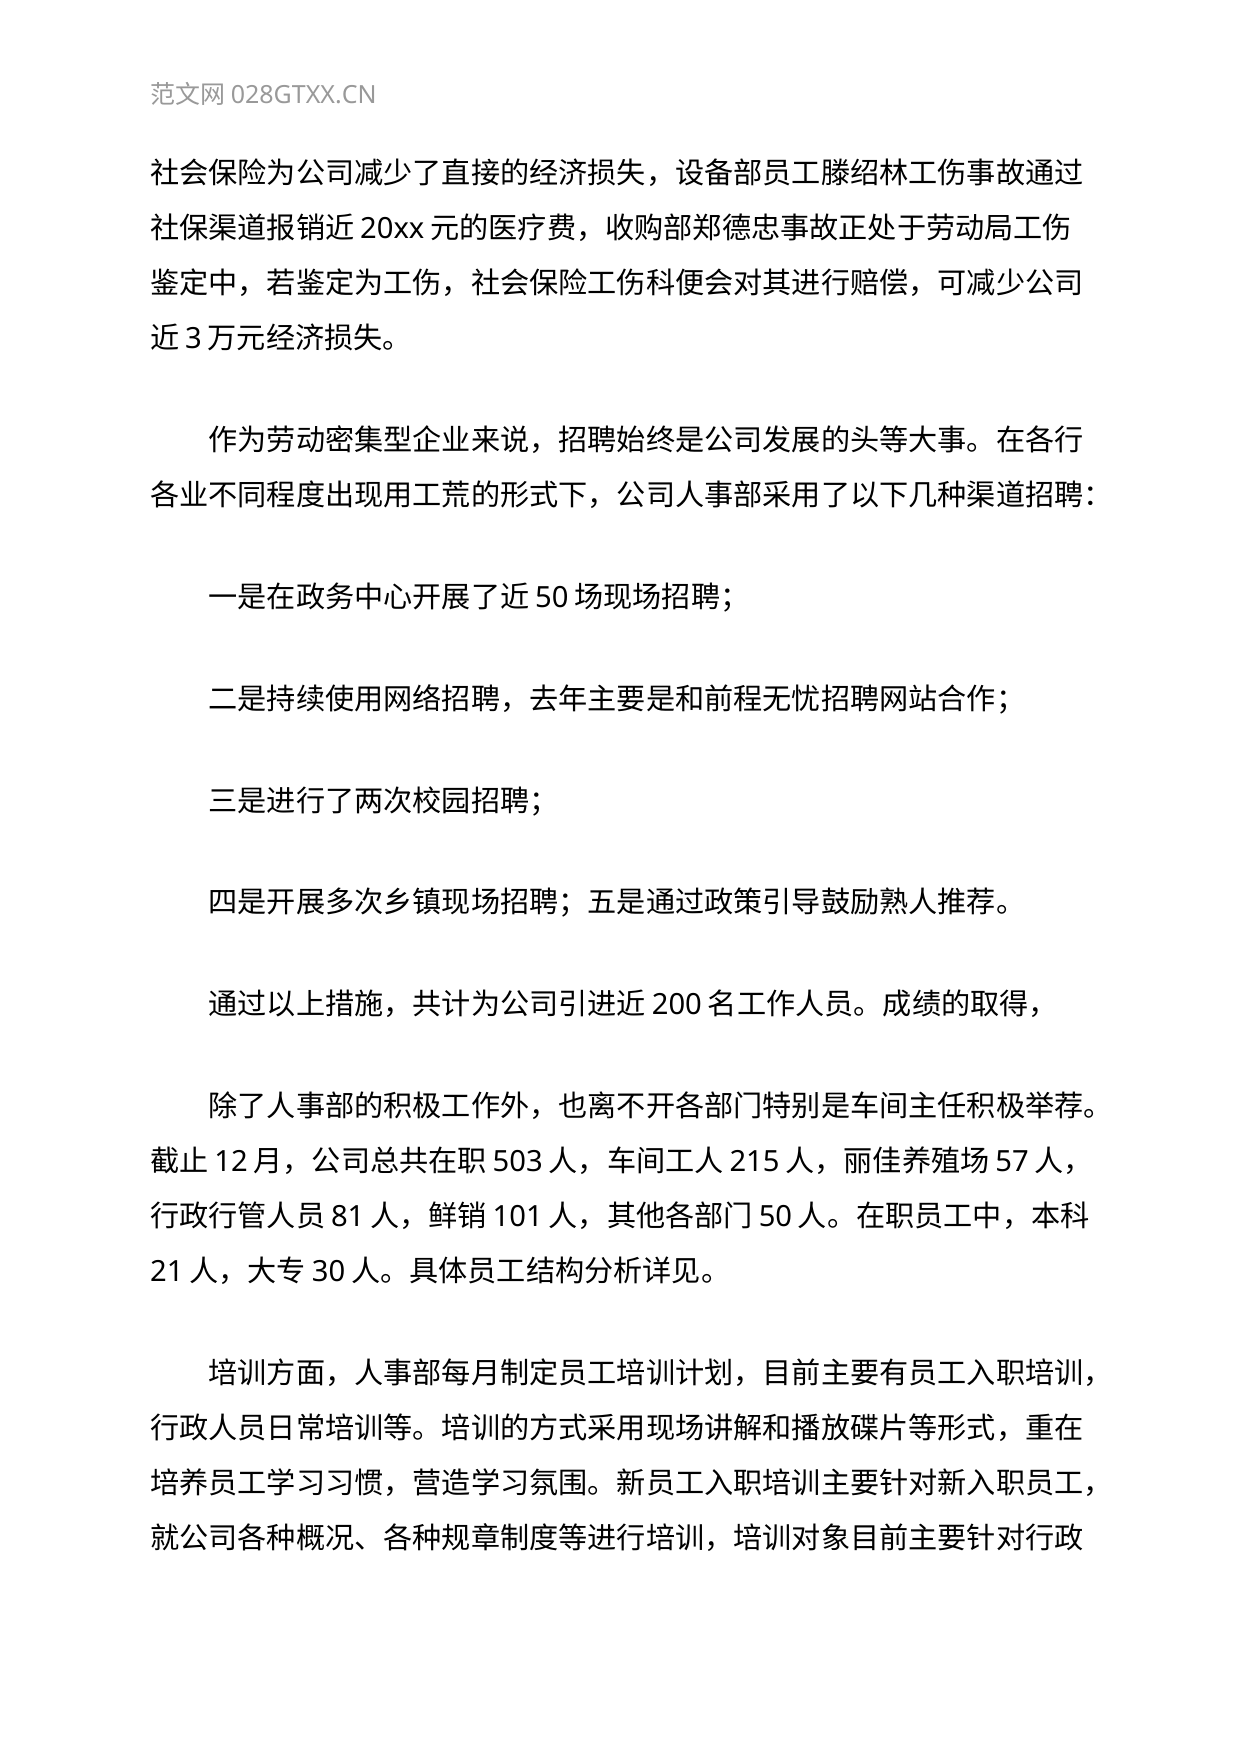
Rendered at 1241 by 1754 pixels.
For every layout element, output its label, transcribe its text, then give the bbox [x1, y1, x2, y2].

text 二是持续使用网络招聘，去年主要是和前程无忧招聘网站合作； [150, 675, 1090, 718]
text 一是在政务中心开展了近50场现场招聘； [150, 573, 1090, 616]
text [150, 150, 1090, 357]
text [150, 1349, 1090, 1557]
text 除了人事部的积极工作外，也离不开各部门特别是车间主任积极举荐。截止12月，公司总共在职503人，车间工人215人，丽佳养殖场57人，行政行管人员81人，鲜销101人，其他各部门50人。在职员工中，本科21人，大专30人。具体员工结构分析详见。 [150, 1083, 1090, 1290]
text 四是开展多次乡镇现场招聘；五是通过政策引导鼓励熟人推荐。 [150, 879, 1090, 921]
text 通过以上措施，共计为公司引进近200名工作人员。成绩的取得， [150, 981, 1090, 1023]
text 三是进行了两次校园招聘； [150, 777, 1090, 819]
text 作为劳动密集型企业来说，招聘始终是公司发展的头等大事。在各行各业不同程度出现用工荒的形式下，公司人事部采用了以下几种渠道招聘： [150, 417, 1090, 514]
